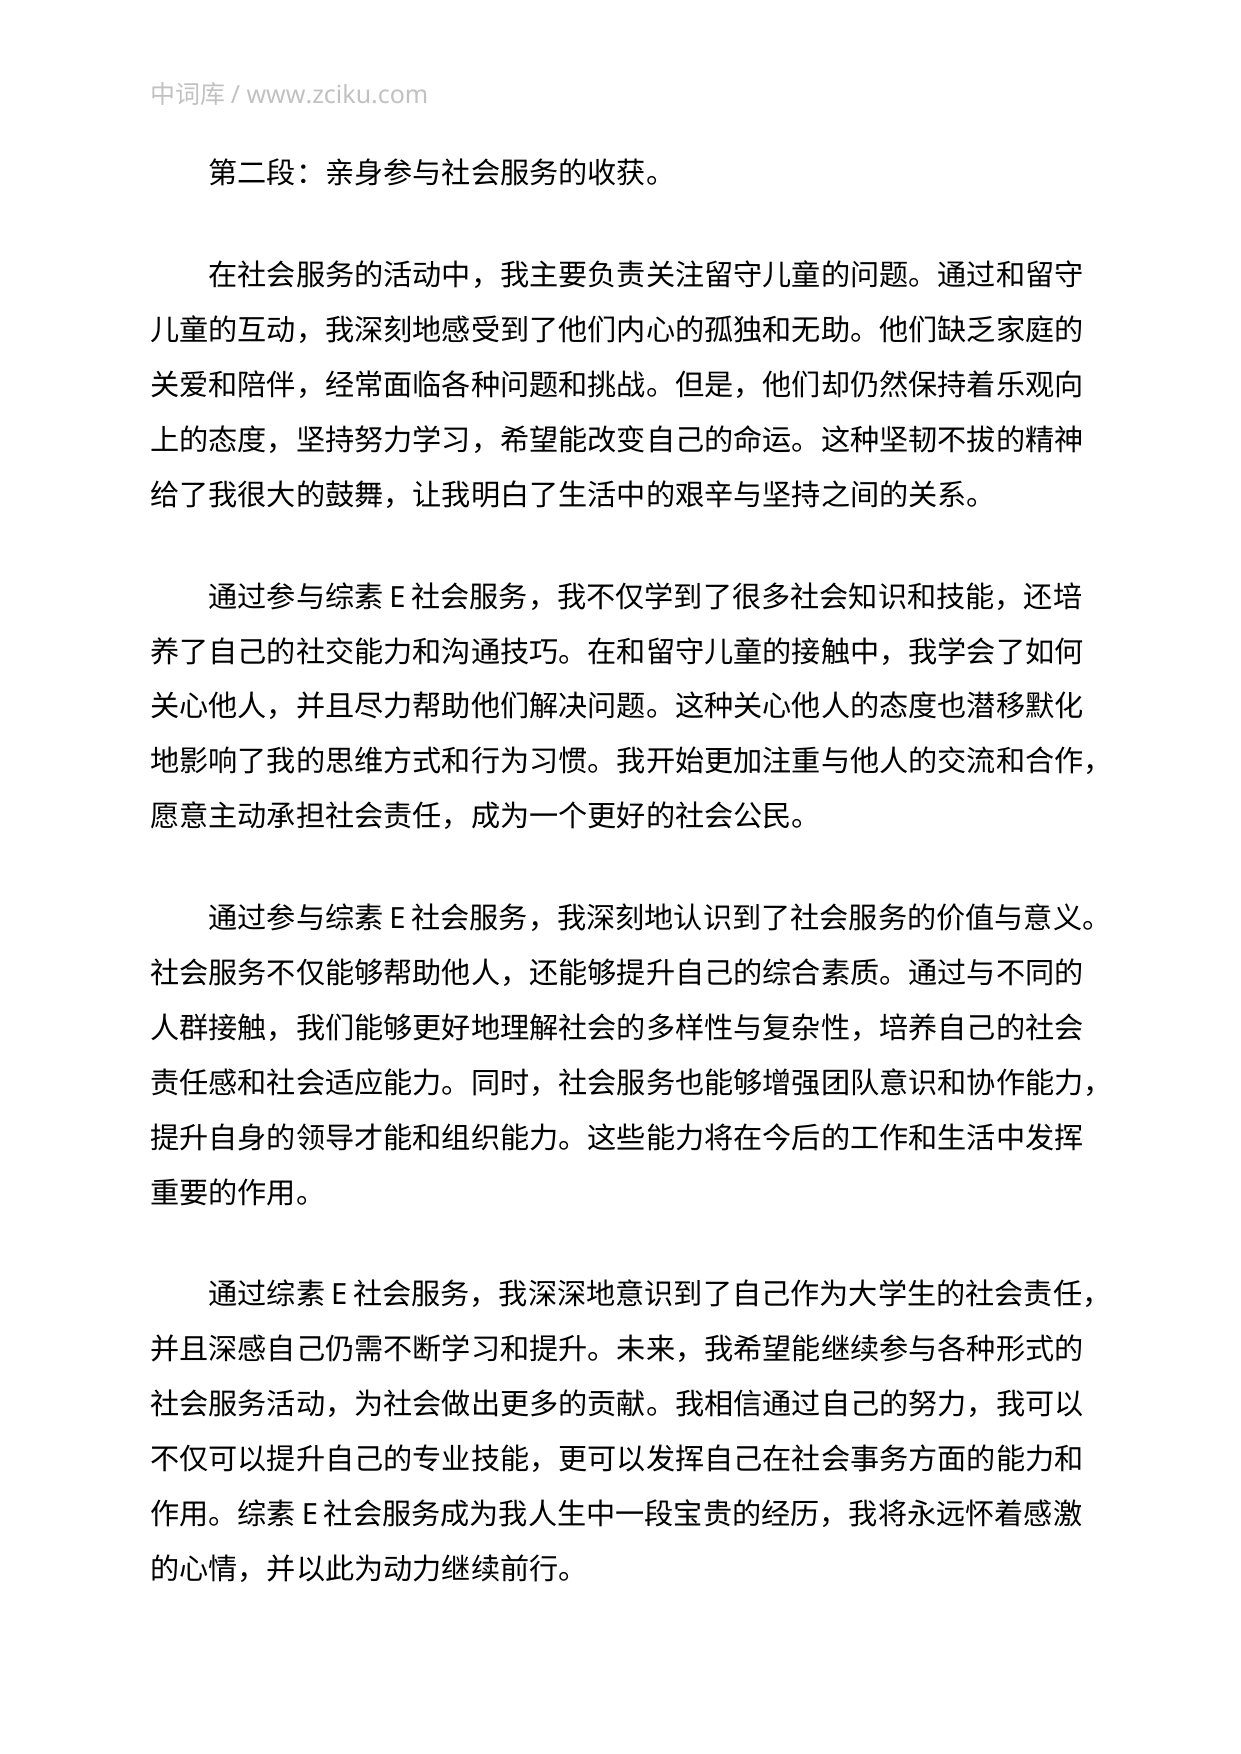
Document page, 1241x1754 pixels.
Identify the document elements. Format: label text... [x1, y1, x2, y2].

text 通过参与综素E社会服务，我深刻地认识到了社会服务的价值与意义。社会服务不仅能够帮助他人，还能够提升自己的综合素质。通过与不同的人群接触，我们能够更好地理解社会的多样性与复杂性，培养自己的社会责任感和社会适应能力。同时，社会服务也能够增强团队意识和协作能力，提升自身的领导才能和组织能力。这些能力将在今后的工作和生活中发挥重要的作用。 [150, 894, 1090, 1211]
text 通过综素E社会服务，我深深地意识到了自己作为大学生的社会责任，并且深感自己仍需不断学习和提升。未来，我希望能继续参与各种形式的社会服务活动，为社会做出更多的贡献。我相信通过自己的努力，我可以不仅可以提升自己的专业技能，更可以发挥自己在社会事务方面的能力和作用。综素E社会服务成为我人生中一段宝贵的经历，我将永远怀着感激的心情，并以此为动力继续前行。 [150, 1271, 1090, 1588]
text 在社会服务的活动中，我主要负责关注留守儿童的问题。通过和留守儿童的互动，我深刻地感受到了他们内心的孤独和无助。他们缺乏家庭的关爱和陪伴，经常面临各种问题和挑战。但是，他们却仍然保持着乐观向上的态度，坚持努力学习，希望能改变自己的命运。这种坚韧不拔的精神给了我很大的鼓舞，让我明白了生活中的艰辛与坚持之间的关系。 [150, 252, 1090, 514]
text 通过参与综素E社会服务，我不仅学到了很多社会知识和技能，还培养了自己的社交能力和沟通技巧。在和留守儿童的接触中，我学会了如何关心他人，并且尽力帮助他们解决问题。这种关心他人的态度也潜移默化地影响了我的思维方式和行为习惯。我开始更加注重与他人的交流和合作，愿意主动承担社会责任，成为一个更好的社会公民。 [150, 573, 1090, 835]
text 第二段：亲身参与社会服务的收获。 [150, 150, 1090, 192]
